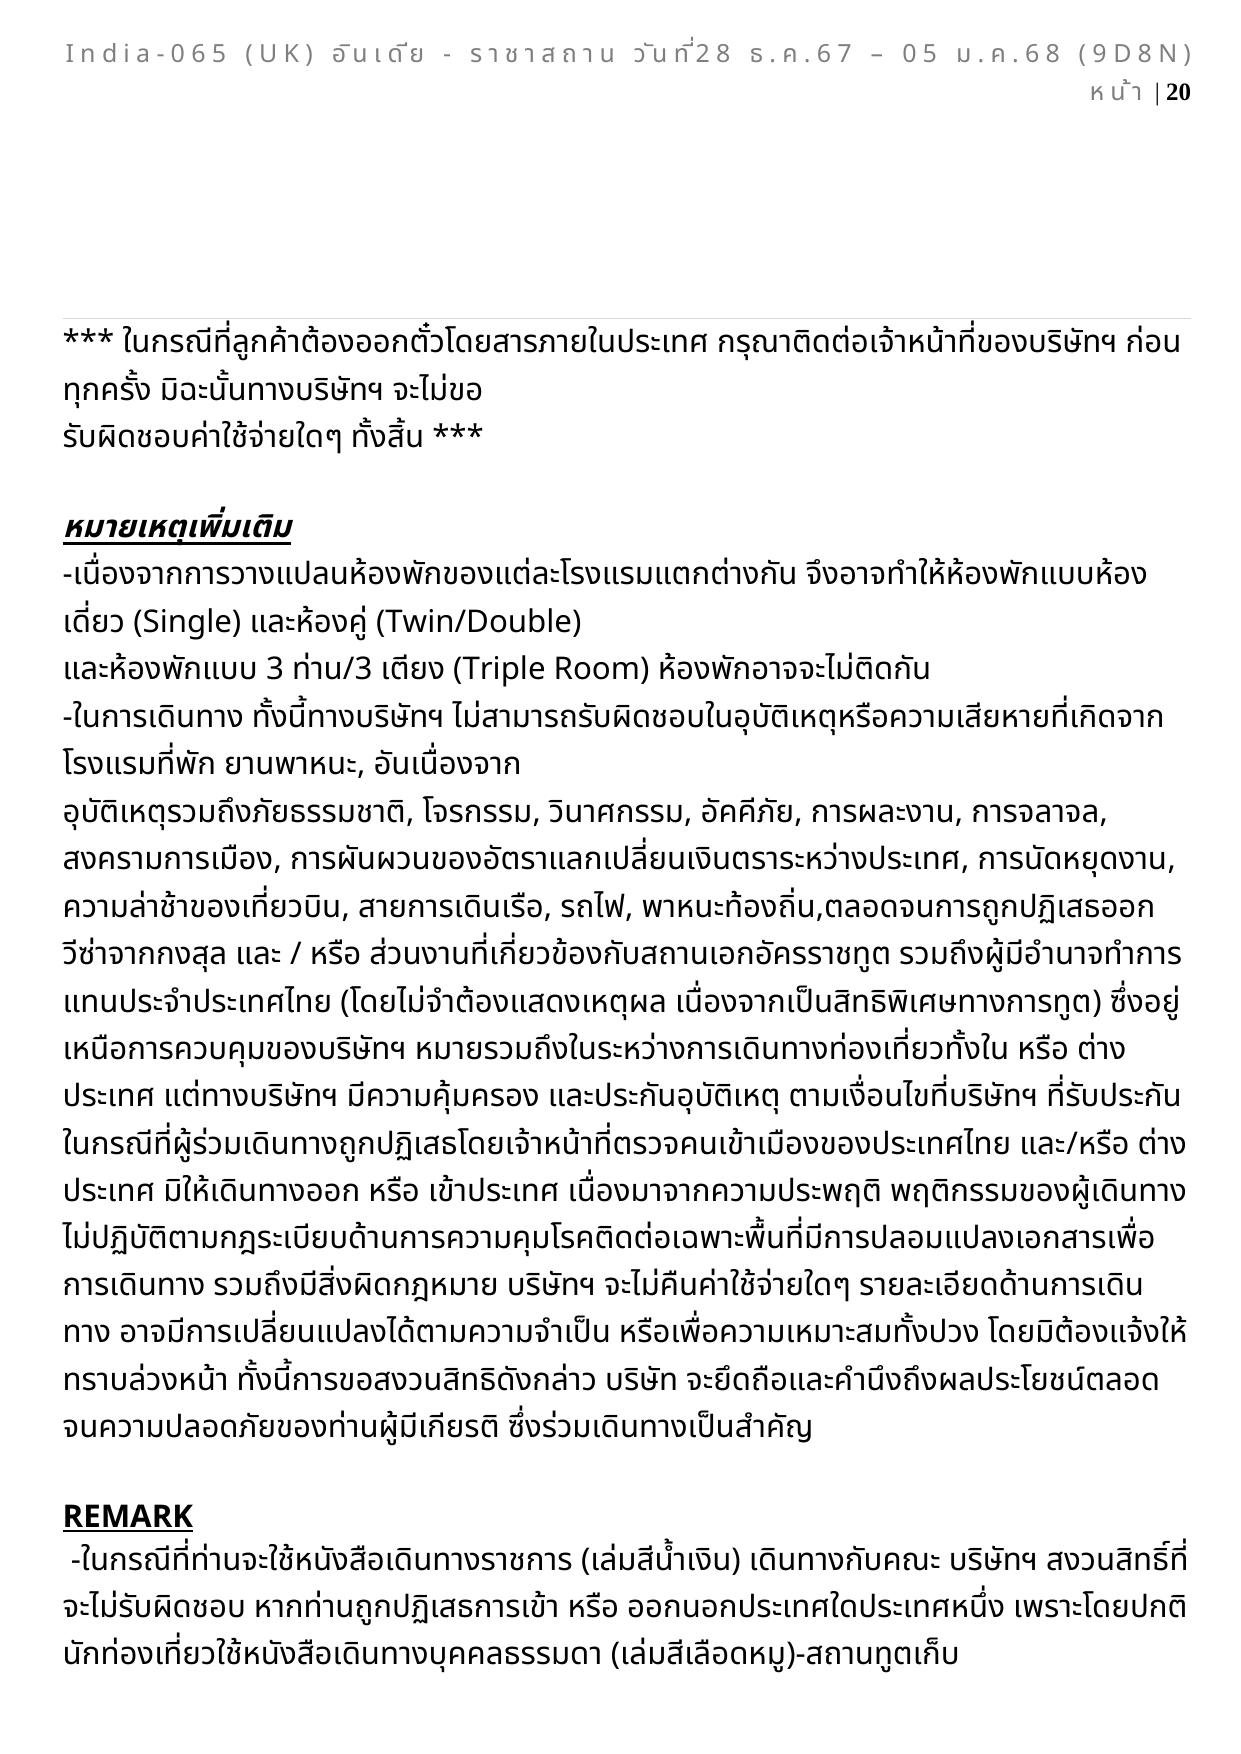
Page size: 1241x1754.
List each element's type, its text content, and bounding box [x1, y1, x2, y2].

text -เนื่องจากการวางแปลนห้องพักของแต่ละโรงแรมแตกต่างกัน จึงอาจทำให้ห้องพักแบบห้องเดี่ยว (Single) และห้องคู่ (Twin/Double) [62, 551, 1191, 646]
text หมายเหตุเพิ่มเติม [62, 504, 1191, 551]
text -ในการเดินทาง ทั้งนี้ทางบริษัทฯ ไม่สามารถรับผิดชอบในอุบัติเหตุหรือความเสียหายที่เกิดจากโรงแรมที่พัก ยานพาหนะ, อันเนื่องจาก [62, 694, 1191, 789]
text -ในกรณีที่ท่านจะใช้หนังสือเดินทางราชการ (เล่มสีน้ำเงิน) เดินทางกับคณะ บริษัทฯ สงวนสิทธิ์ที่จะไม่รับผิดชอบ หากท่านถูกปฏิเสธการเข้า หรือ ออกนอกประเทศใดประเทศหนึ่ง เพราะโดยปกตินักท่องเที่ยวใช้หนังสือเดินทางบุคคลธรรมดา (เล่มสีเลือดหมู)-สถานทูตเก็บ [62, 1536, 1191, 1679]
text *** ในกรณีที่ลูกค้าต้องออกตั๋วโดยสารภายในประเทศ กรุณาติดต่อเจ้าหน้าที่ของบริษัทฯ ก่อนทุกครั้ง มิฉะนั้นทางบริษัทฯ จะไม่ขอ [62, 319, 1191, 414]
text รับผิดชอบค่าใช้จ่ายใดๆ ทั้งสิ้น *** [62, 414, 1191, 461]
text อุบัติเหตุรวมถึงภัยธรรมชาติ, โจรกรรม, วินาศกรรม, อัคคีภัย, การผละงาน, การจลาจล, สงครามการเมือง, การผันผวนของอัตราแลกเปลี่ยนเงินตราระหว่างประเทศ, การนัดหยุดงาน, ความล่าช้าของเที่ยวบิน, สายการเดินเรือ, รถไฟ, พาหนะท้องถิ่น,ตลอดจนการถูกปฏิเสธออกวีซ่าจากกงสุล และ / หรือ ส่วนงานที่เกี่ยวข้องกับสถานเอกอัครราชทูต รวมถึงผู้มีอำนาจทำการแทนประจำประเทศไทย (โดยไม่จำต้องแสดงเหตุผล เนื่องจากเป็นสิทธิพิเศษทางการทูต) ซึ่งอยู่เหนือการควบคุมของบริษัทฯ หมายรวมถึงในระหว่างการเดินทางท่องเที่ยวทั้งใน หรือ ต่างประเทศ แต่ทางบริษัทฯ มีความคุ้มครอง และประกันอุบัติเหตุ ตามเงื่อนไขที่บริษัทฯ ที่รับประกันในกรณีที่ผู้ร่วมเดินทางถูกปฏิเสธโดยเจ้าหน้าที่ตรวจคนเข้าเมืองของประเทศไทย และ/หรือ ต่างประเทศ มิให้เดินทางออก หรือ เข้าประเทศ เนื่องมาจากความประพฤติ พฤติกรรมของผู้เดินทาง ไม่ปฏิบัติตามกฎระเบียบด้านการความคุมโรคติดต่อเฉพาะพื้นที่มีการปลอมแปลงเอกสารเพื่อการเดินทาง รวมถึงมีสิ่งผิดกฎหมาย บริษัทฯ จะไม่คืนค่าใช้จ่ายใดๆ รายละเอียดด้านการเดินทาง อาจมีการเปลี่ยนแปลงได้ตามความจำเป็น หรือเพื่อความเหมาะสมทั้งปวง โดยมิต้องแจ้งให้ทราบล่วงหน้า ทั้งนี้การขอสงวนสิทธิดังกล่าว บริษัท จะยึดถือและคำนึงถึงผลประโยชน์ตลอดจนความปลอดภัยของท่านผู้มีเกียรติ ซึ่งร่วมเดินทางเป็นสำคัญ [62, 789, 1191, 1451]
text REMARK [62, 1494, 1191, 1536]
text และห้องพักแบบ 3 ท่าน/3 เตียง (Triple Room) ห้องพักอาจจะไม่ติดกัน [62, 646, 1191, 694]
